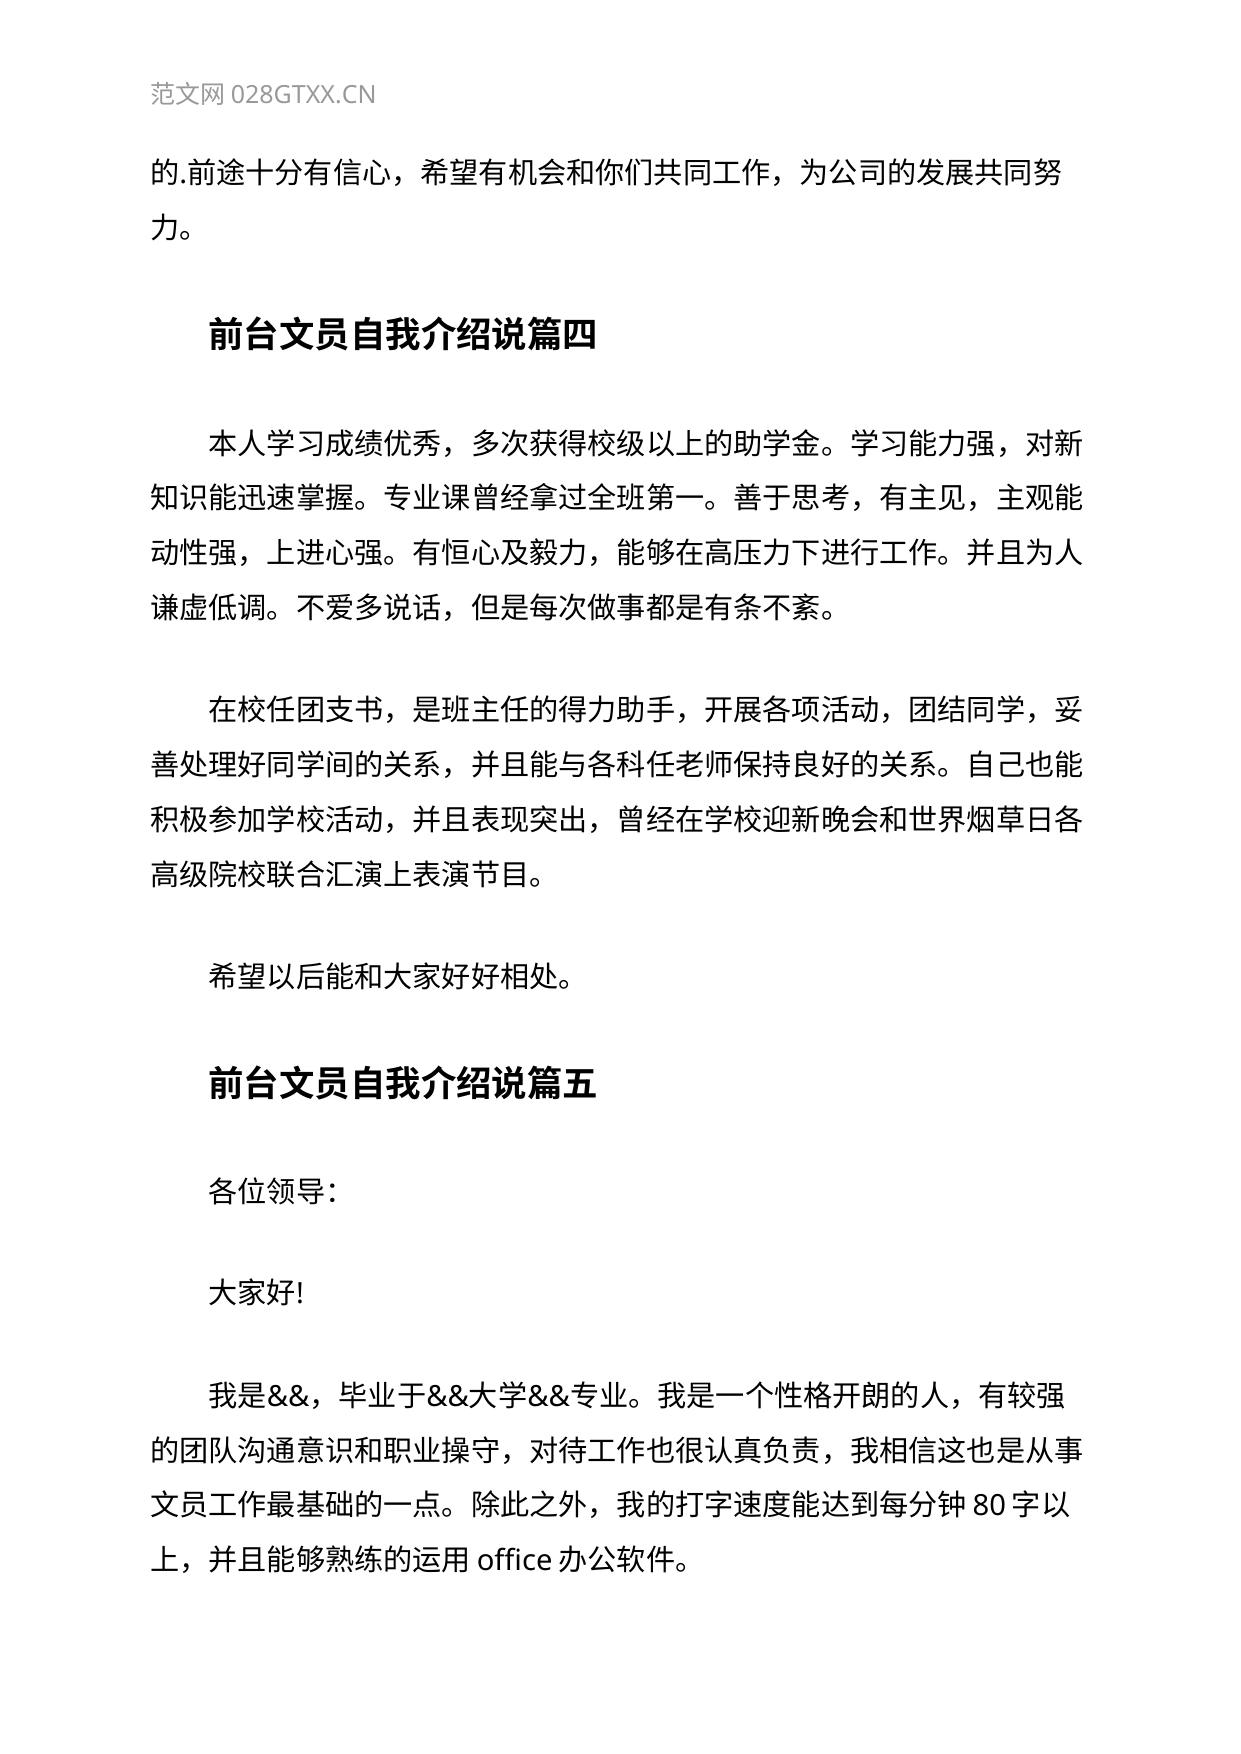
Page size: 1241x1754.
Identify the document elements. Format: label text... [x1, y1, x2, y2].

text 本人学习成绩优秀，多次获得校级以上的助学金。学习能力强，对新知识能迅速掌握。专业课曾经拿过全班第一。善于思考，有主见，主观能动性强，上进心强。有恒心及毅力，能够在高压力下进行工作。并且为人谦虚低调。不爱多说话，但是每次做事都是有条不紊。 [150, 420, 1090, 627]
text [150, 150, 1090, 247]
text 大家好! [150, 1270, 1090, 1312]
text 在校任团支书，是班主任的得力助手，开展各项活动，团结同学，妥善处理好同学间的关系，并且能与各科任老师保持良好的关系。自己也能积极参加学校活动，并且表现突出，曾经在学校迎新晚会和世界烟草日各高级院校联合汇演上表演节目。 [150, 687, 1090, 894]
text 前台文员自我介绍说篇四 [150, 307, 1090, 358]
text 各位领导： [150, 1168, 1090, 1211]
text 我是&&，毕业于&&大学&&专业。我是一个性格开朗的人，有较强的团队沟通意识和职业操守，对待工作也很认真负责，我相信这也是从事文员工作最基础的一点。除此之外，我的打字速度能达到每分钟80字以上，并且能够熟练的运用office办公软件。 [150, 1372, 1090, 1579]
text 希望以后能和大家好好相处。 [150, 953, 1090, 995]
text 前台文员自我介绍说篇五 [150, 1055, 1090, 1106]
